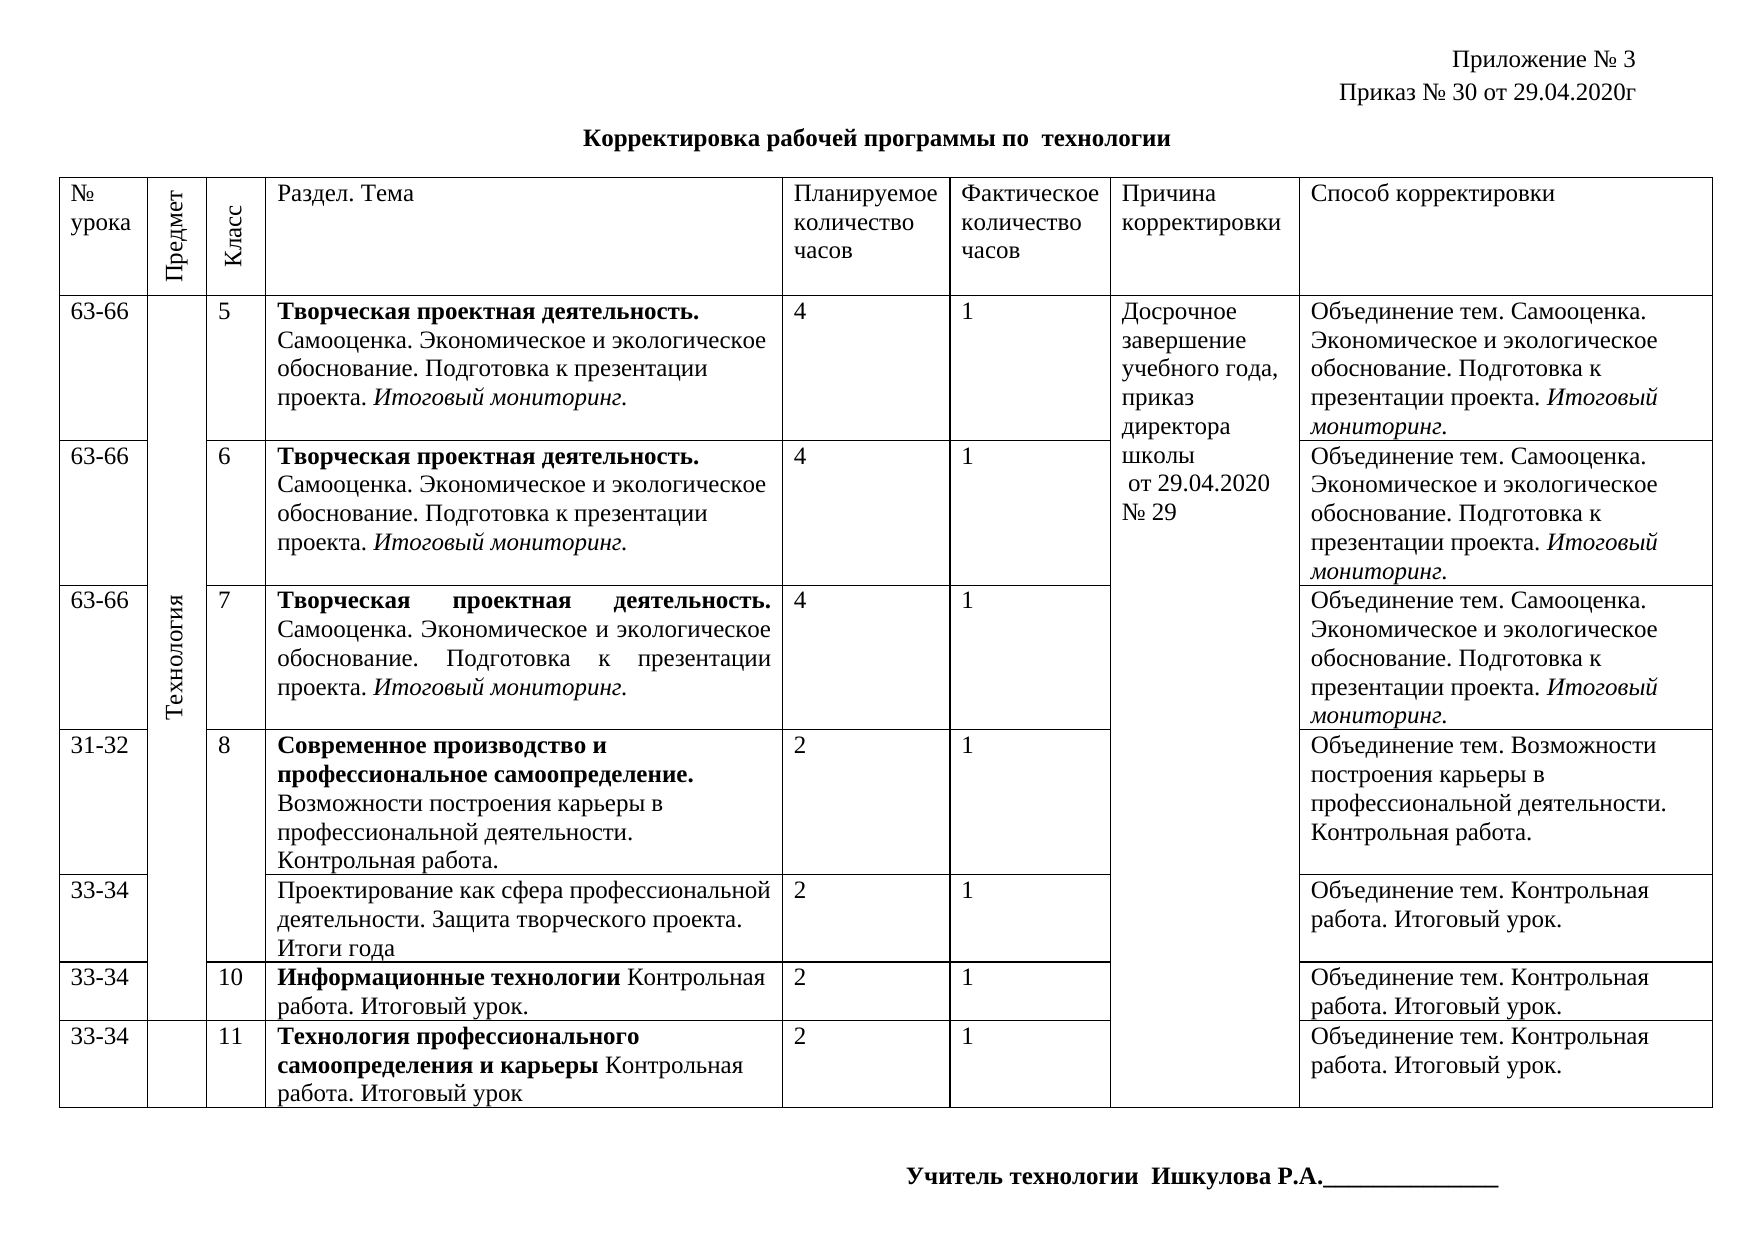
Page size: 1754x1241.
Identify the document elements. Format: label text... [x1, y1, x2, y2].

table_header Причина корректировки [1111, 178, 1299, 295]
table_cell Технология профессионального самоопределения и карьеры Контрольная работа. Итоговый урок [266, 1021, 782, 1107]
table_cell Проектирование как сфера профессиональной деятельности. Защита творческого проекта. Итоги года [266, 875, 782, 961]
text Приказ № 30 от 29.04.2020г [118, 77, 1636, 106]
table_cell 1 [951, 586, 1110, 729]
table_cell 1 [951, 296, 1110, 440]
table_header Раздел. Тема [266, 178, 782, 295]
table_cell 4 [783, 586, 949, 729]
text Учитель технологии Ишкулова Р.А.______________ [118, 1161, 1636, 1190]
table_header Планируемое количество часов [783, 178, 949, 295]
table_header Фактическое количество часов [951, 178, 1110, 295]
table_cell 1 [951, 730, 1110, 874]
table_cell Досрочное завершение учебного года, приказ директора школы от 29.04.2020 № 29 [1111, 296, 1299, 1107]
table_cell Объединение тем. Контрольная работа. Итоговый урок. [1300, 1021, 1712, 1107]
table_cell 2 [783, 963, 949, 1020]
table_cell 2 [783, 730, 949, 874]
table_cell Творческая проектная деятельность. Самооценка. Экономическое и экологическое обоснование. Подготовка к презентации проекта. Итоговый мониторинг. [266, 586, 782, 729]
table_cell 33-34 [60, 875, 147, 961]
table_cell Творческая проектная деятельность. Самооценка. Экономическое и экологическое обоснование. Подготовка к презентации проекта. Итоговый мониторинг. [266, 296, 782, 440]
table_cell 1 [951, 875, 1110, 961]
table_header № урока [60, 178, 147, 295]
table_cell 63-66 [60, 441, 147, 584]
text Приложение № 3 [118, 44, 1636, 73]
table_cell 10 [207, 963, 265, 1020]
table_cell 2 [783, 1021, 949, 1107]
table_cell 2 [783, 875, 949, 961]
table_cell Объединение тем. Возможности построения карьеры в профессиональной деятельности. Контрольная работа. [1300, 730, 1712, 874]
table_cell 63-66 [60, 586, 147, 729]
table_header Предмет [148, 178, 206, 295]
table_cell 5 [207, 296, 265, 440]
table_cell Объединение тем. Самооценка. Экономическое и экологическое обоснование. Подготовка к презентации проекта. Итоговый мониторинг. [1300, 441, 1712, 584]
table_cell Объединение тем. Контрольная работа. Итоговый урок. [1300, 963, 1712, 1020]
table_cell Современное производство и профессиональное самоопределение. Возможности построения карьеры в профессиональной деятельности. Контрольная работа. [266, 730, 782, 874]
table_cell 8 [207, 730, 265, 961]
table_header Способ корректировки [1300, 178, 1712, 295]
table_cell 31-32 [60, 730, 147, 874]
table_cell Творческая проектная деятельность. Самооценка. Экономическое и экологическое обоснование. Подготовка к презентации проекта. Итоговый мониторинг. [266, 441, 782, 584]
table_cell 63-66 [60, 296, 147, 440]
table_cell 6 [207, 441, 265, 584]
table_header Класс [207, 178, 265, 295]
table_cell Объединение тем. Контрольная работа. Итоговый урок. [1300, 875, 1712, 961]
table_cell 1 [951, 441, 1110, 584]
table_cell 1 [951, 963, 1110, 1020]
table_cell 33-34 [60, 963, 147, 1020]
table_cell 11 [207, 1021, 265, 1107]
table_cell 7 [207, 586, 265, 729]
table_cell 4 [783, 441, 949, 584]
text Корректировка рабочей программы по технологии [118, 123, 1636, 152]
table_cell 33-34 [60, 1021, 147, 1107]
table_cell 4 [783, 296, 949, 440]
table_cell Информационные технологии Контрольная работа. Итоговый урок. [266, 963, 782, 1020]
table_cell [148, 1021, 206, 1107]
table_cell Технология [148, 296, 206, 1020]
table_cell Объединение тем. Самооценка. Экономическое и экологическое обоснование. Подготовка к презентации проекта. Итоговый мониторинг. [1300, 296, 1712, 440]
table_cell Объединение тем. Самооценка. Экономическое и экологическое обоснование. Подготовка к презентации проекта. Итоговый мониторинг. [1300, 586, 1712, 729]
table_cell 1 [951, 1021, 1110, 1107]
